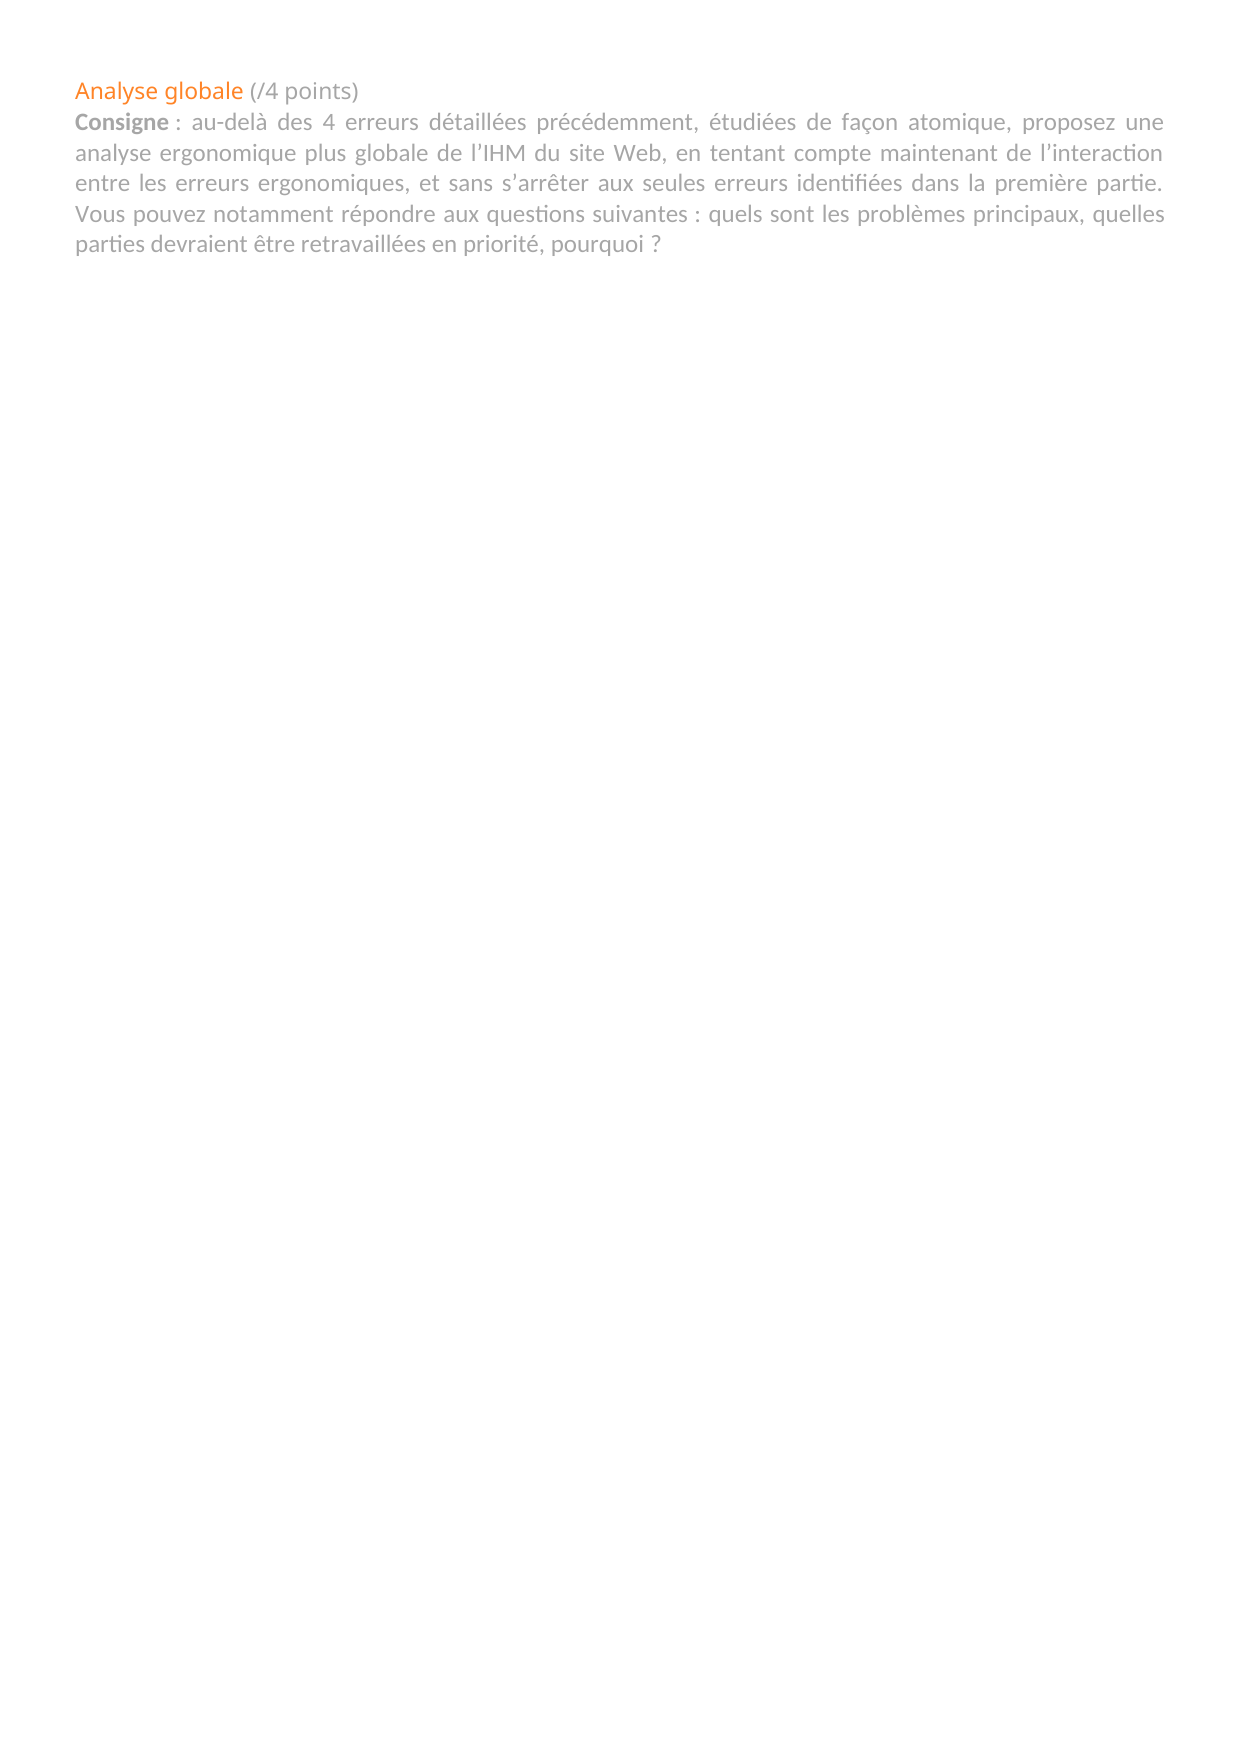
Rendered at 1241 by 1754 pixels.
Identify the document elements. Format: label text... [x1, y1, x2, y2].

text Analyse globale (/4 points) [75, 75, 1165, 106]
text Consigne : au-delà des 4 erreurs détaillées précédemment, étudiées de façon atomique, proposez une analyse ergonomique plus globale de l’IHM du site Web, en tentant compte maintenant de l’interaction entre les erreurs ergonomiques, et sans s’arrêter aux seules erreurs identifiées dans la première partie. Vous pouvez notamment répondre aux questions suivantes : quels sont les problèmes principaux, quelles parties devraient être retravaillées en priorité, pourquoi ? [75, 106, 1165, 259]
